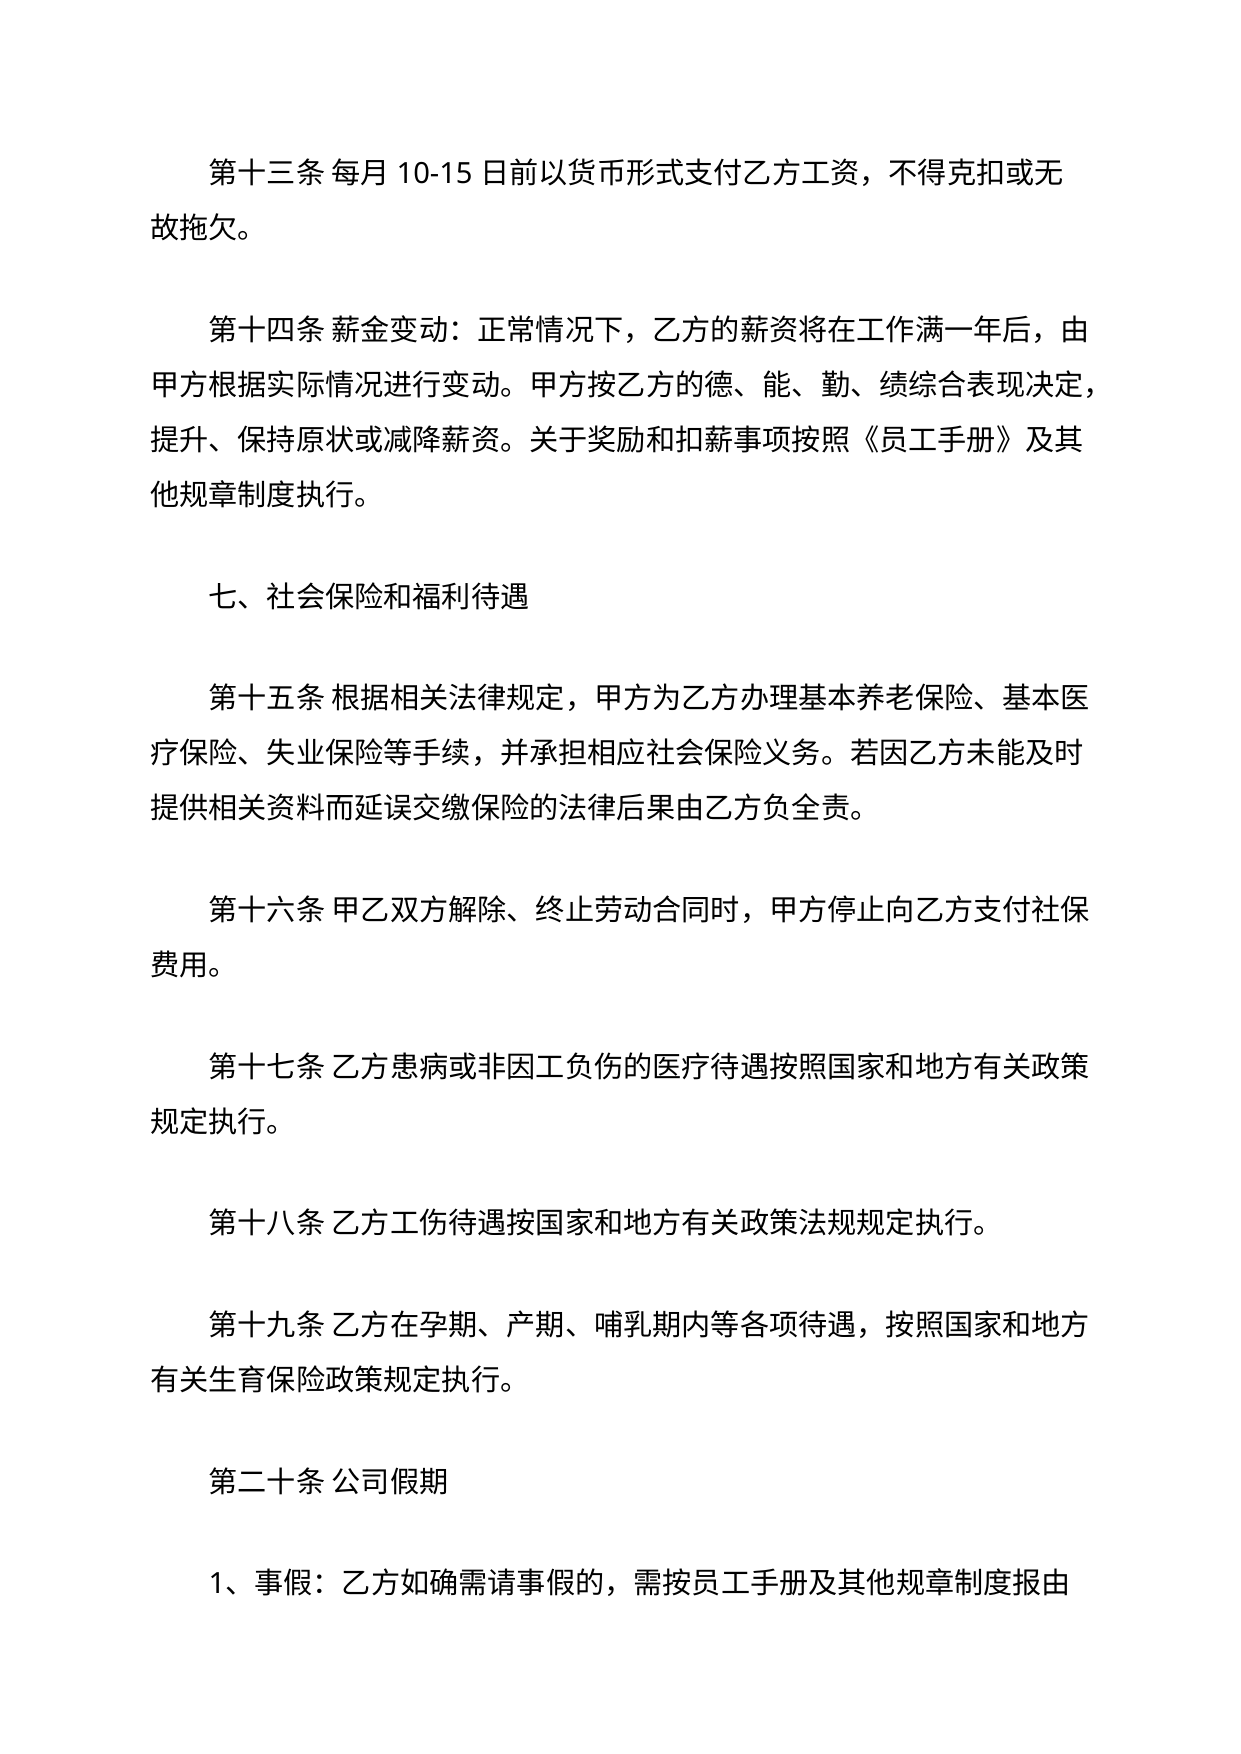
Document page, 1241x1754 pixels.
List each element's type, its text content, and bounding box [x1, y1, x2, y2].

text 七、社会保险和福利待遇 [150, 573, 1090, 616]
text 第十七条 乙方患病或非因工负伤的医疗待遇按照国家和地方有关政策规定执行。 [150, 1043, 1090, 1140]
text 第十五条 根据相关法律规定，甲方为乙方办理基本养老保险、基本医疗保险、失业保险等手续，并承担相应社会保险义务。若因乙方未能及时提供相关资料而延误交缴保险的法律后果由乙方负全责。 [150, 675, 1090, 827]
text 第十四条 薪金变动：正常情况下，乙方的薪资将在工作满一年后，由甲方根据实际情况进行变动。甲方按乙方的德、能、勤、绩综合表现决定，提升、保持原状或减降薪资。关于奖励和扣薪事项按照《员工手册》及其他规章制度执行。 [150, 307, 1090, 514]
text 第十六条 甲乙双方解除、终止劳动合同时，甲方停止向乙方支付社保费用。 [150, 887, 1090, 984]
text 第十三条 每月 10-15 日前以货币形式支付乙方工资，不得克扣或无故拖欠。 [150, 150, 1090, 247]
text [150, 1560, 1090, 1602]
text 第十九条 乙方在孕期、产期、哺乳期内等各项待遇，按照国家和地方有关生育保险政策规定执行。 [150, 1302, 1090, 1399]
text 第二十条 公司假期 [150, 1458, 1090, 1501]
text 第十八条 乙方工伤待遇按国家和地方有关政策法规规定执行。 [150, 1200, 1090, 1242]
